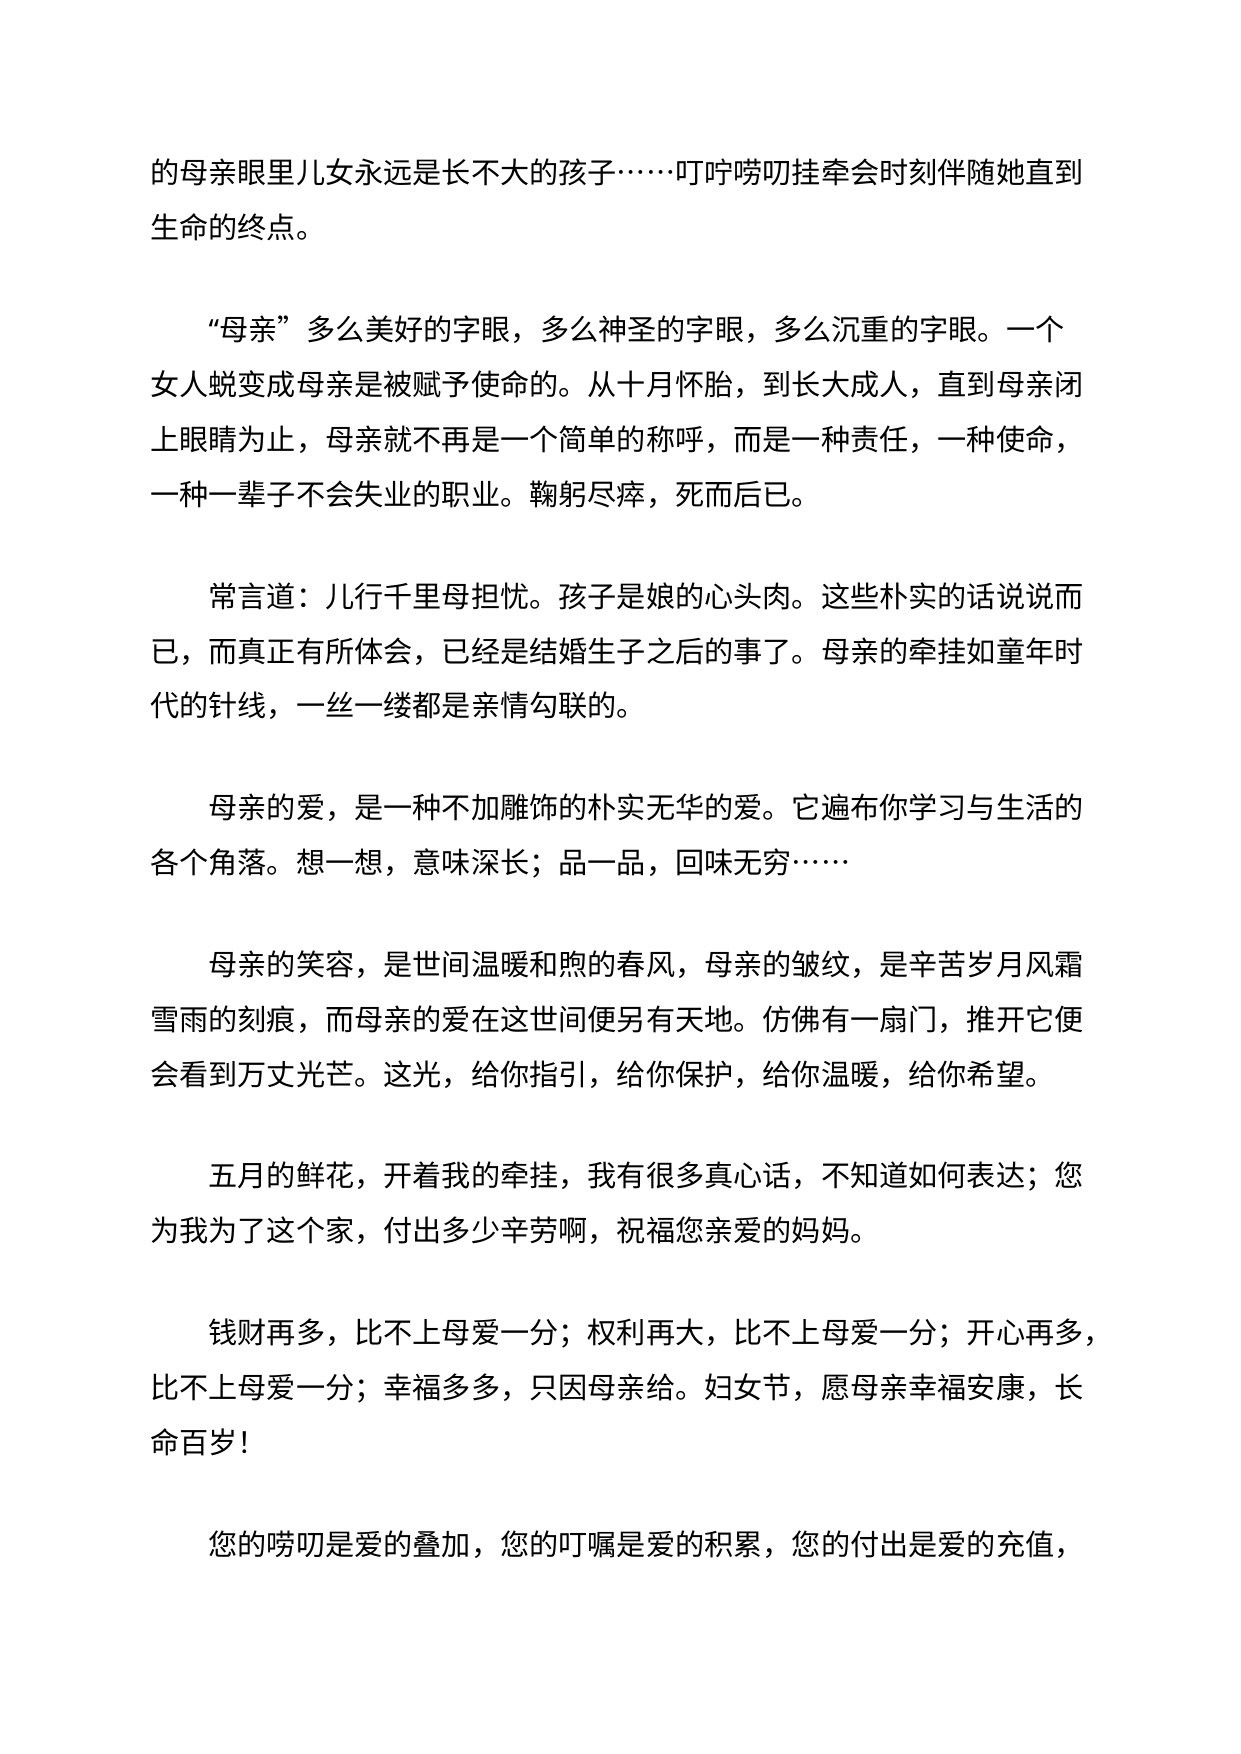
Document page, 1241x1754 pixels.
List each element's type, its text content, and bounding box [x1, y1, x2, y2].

text 母亲的爱，是一种不加雕饰的朴实无华的爱。它遍布你学习与生活的各个角落。想一想，意味深长；品一品，回味无穷…… [150, 785, 1090, 882]
text “母亲”多么美好的字眼，多么神圣的字眼，多么沉重的字眼。一个女人蜕变成母亲是被赋予使命的。从十月怀胎，到长大成人，直到母亲闭上眼睛为止，母亲就不再是一个简单的称呼，而是一种责任，一种使命，一种一辈子不会失业的职业。鞠躬尽瘁，死而后已。 [150, 307, 1090, 514]
text 常言道：儿行千里母担忧。孩子是娘的心头肉。这些朴实的话说说而已，而真正有所体会，已经是结婚生子之后的事了。母亲的牵挂如童年时代的针线，一丝一缕都是亲情勾联的。 [150, 573, 1090, 725]
text 母亲的笑容，是世间温暖和煦的春风，母亲的皱纹，是辛苦岁月风霜雪雨的刻痕，而母亲的爱在这世间便另有天地。仿佛有一扇门，推开它便会看到万丈光芒。这光，给你指引，给你保护，给你温暖，给你希望。 [150, 941, 1090, 1093]
text 钱财再多，比不上母爱一分；权利再大，比不上母爱一分；开心再多，比不上母爱一分；幸福多多，只因母亲给。妇女节，愿母亲幸福安康，长命百岁！ [150, 1310, 1090, 1462]
text 五月的鲜花，开着我的牵挂，我有很多真心话，不知道如何表达；您为我为了这个家，付出多少辛劳啊，祝福您亲爱的妈妈。 [150, 1153, 1090, 1250]
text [150, 150, 1090, 247]
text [150, 1521, 1090, 1563]
